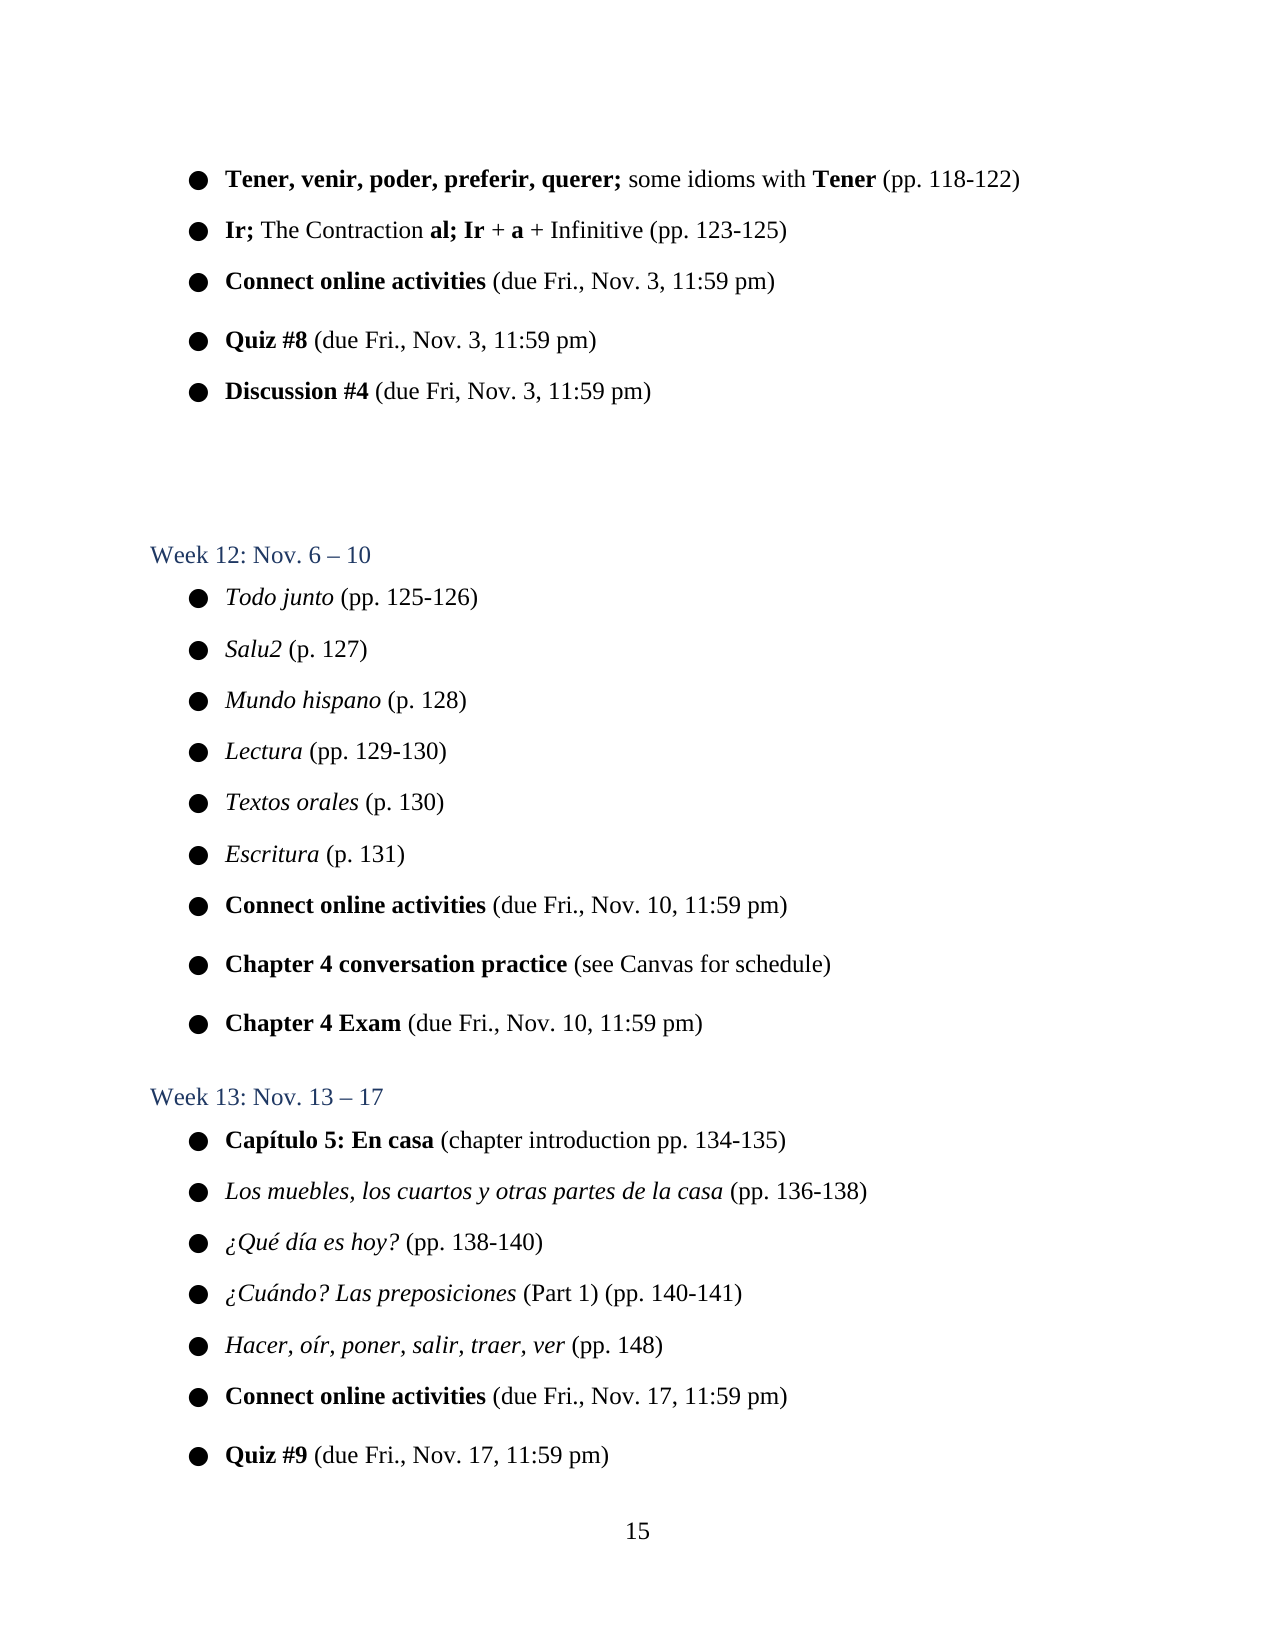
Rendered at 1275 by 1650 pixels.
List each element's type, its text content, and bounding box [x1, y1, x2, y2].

list Textos orales (p. 130) [187, 774, 1125, 825]
text Week 12: Nov. 6 – 10 [150, 540, 1125, 569]
text Week 13: Nov. 13 – 17 [150, 1082, 1125, 1111]
list Discussion #4 (due Fri, Nov. 3, 11:59 pm) [187, 363, 1125, 414]
list Lectura (pp. 129-130) [187, 723, 1125, 774]
list Ir; The Contraction al; Ir + a + Infinitive (pp. 123-125) [187, 201, 1125, 252]
list Chapter 4 conversation practice (see Canvas for schedule) [187, 935, 1125, 986]
list Hacer, oír, poner, salir, traer, ver (pp. 148) [187, 1316, 1125, 1367]
list Tener, venir, poder, preferir, querer; some idioms with Tener (pp. 118-122) [187, 150, 1125, 201]
list Connect online activities (due Fri., Nov. 17, 11:59 pm) [187, 1367, 1125, 1419]
list Capítulo 5: En casa (chapter introduction pp. 134-135) [187, 1111, 1125, 1162]
list Los muebles, los cuartos y otras partes de la casa (pp. 136-138) [187, 1162, 1125, 1214]
list Salu2 (p. 127) [187, 620, 1125, 671]
list Quiz #9 (due Fri., Nov. 17, 11:59 pm) [187, 1426, 1125, 1477]
list Connect online activities (due Fri., Nov. 10, 11:59 pm) [187, 876, 1125, 928]
list Mundo hispano (p. 128) [187, 671, 1125, 723]
list ¿Cuándo? Las preposiciones (Part 1) (pp. 140-141) [187, 1265, 1125, 1316]
list Chapter 4 Exam (due Fri., Nov. 10, 11:59 pm) [187, 994, 1125, 1045]
list Escritura (p. 131) [187, 825, 1125, 876]
list Quiz #8 (due Fri., Nov. 3, 11:59 pm) [187, 311, 1125, 363]
list Connect online activities (due Fri., Nov. 3, 11:59 pm) [187, 252, 1125, 304]
list Todo junto (pp. 125-126) [187, 569, 1125, 620]
list ¿Qué día es hoy? (pp. 138-140) [187, 1214, 1125, 1265]
